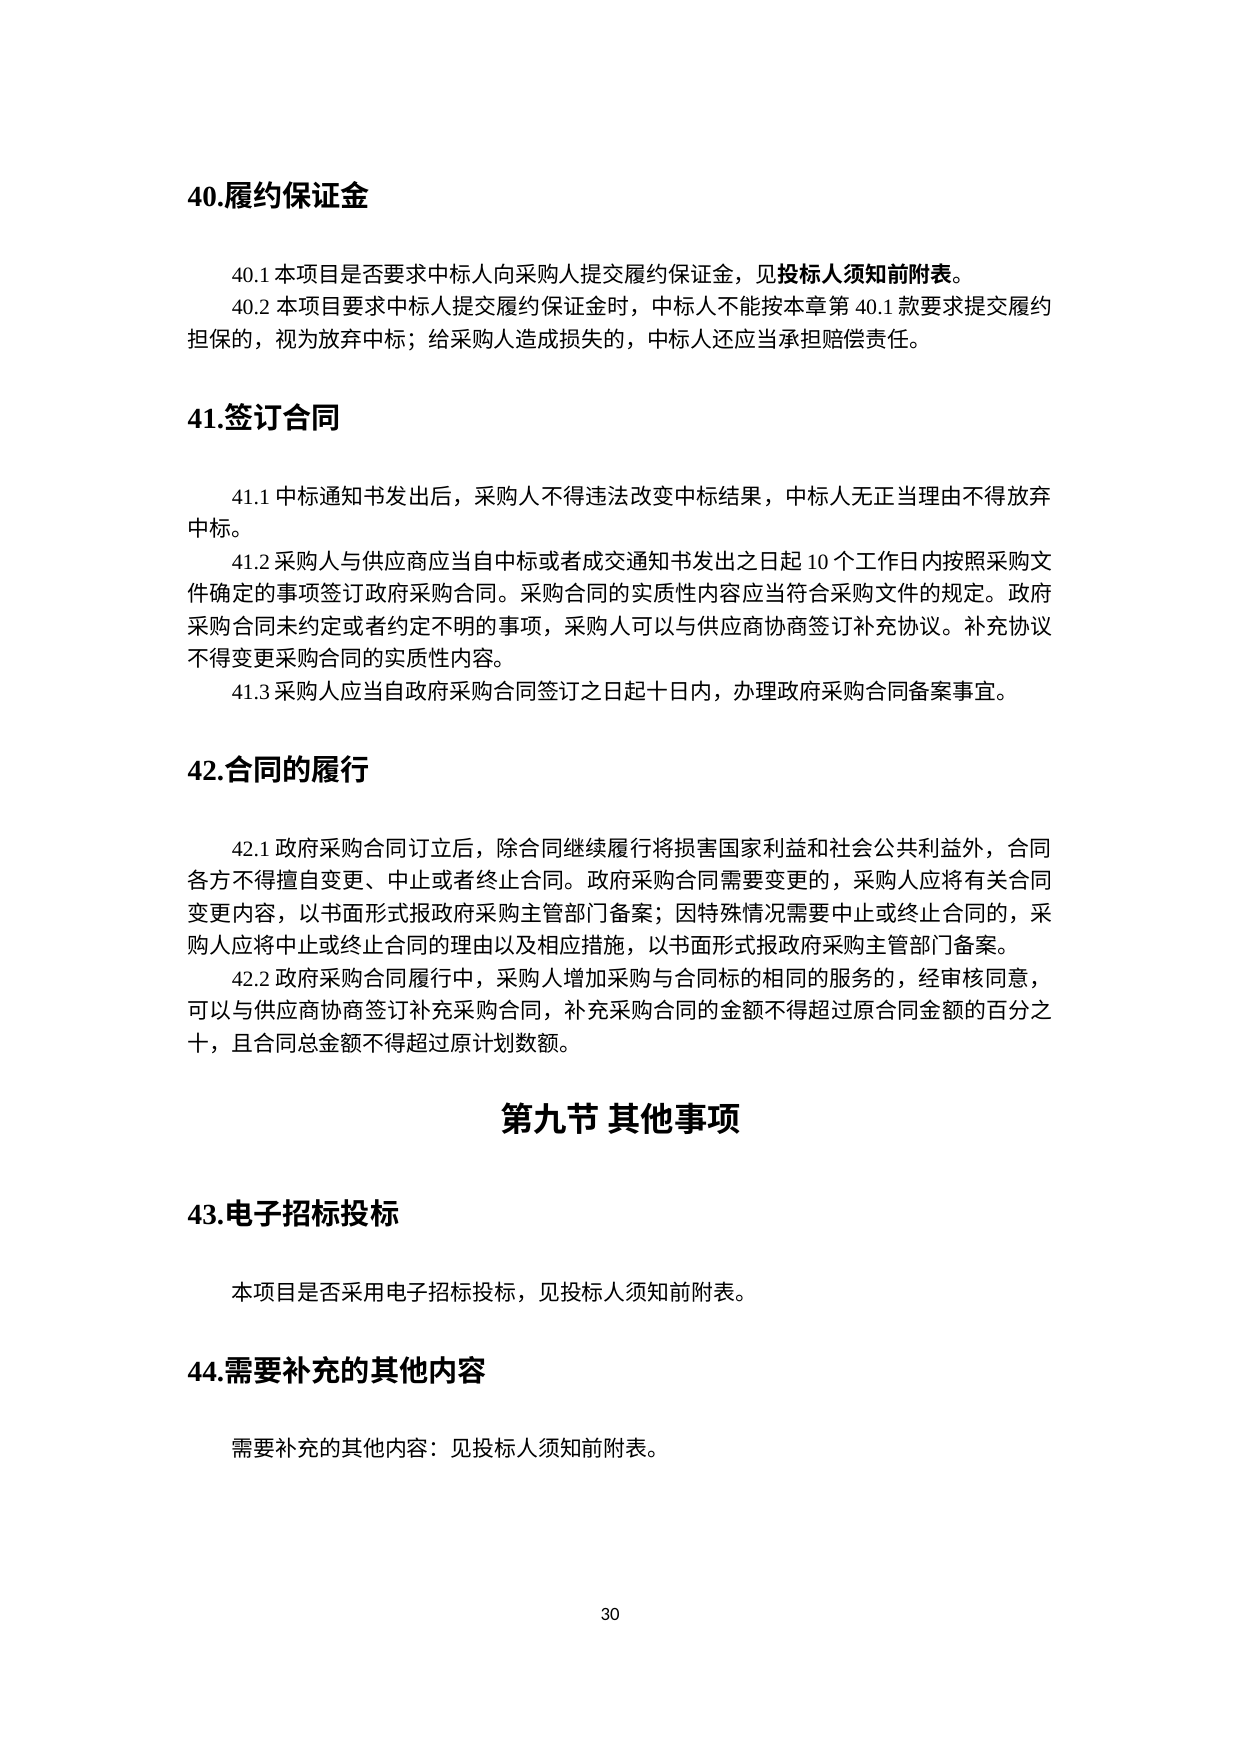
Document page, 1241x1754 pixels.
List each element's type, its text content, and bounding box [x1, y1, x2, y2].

text 42.1政府采购合同订立后，除合同继续履行将损害国家利益和社会公共利益外，合同各方不得擅自变更、中止或者终止合同。政府采购合同需要变更的，采购人应将有关合同变更内容，以书面形式报政府采购主管部门备案；因特殊情况需要中止或终止合同的，采购人应将中止或终止合同的理由以及相应措施，以书面形式报政府采购主管部门备案。 [187, 830, 1053, 960]
text 本项目是否采用电子招标投标，见投标人须知前附表。 [187, 1274, 1053, 1307]
text 41.2采购人与供应商应当自中标或者成交通知书发出之日起10个工作日内按照采购文件确定的事项签订政府采购合同。采购合同的实质性内容应当符合采购文件的规定。政府采购合同未约定或者约定不明的事项，采购人可以与供应商协商签订补充协议。补充协议不得变更采购合同的实质性内容。 [187, 543, 1053, 673]
text 需要补充的其他内容：见投标人须知前附表。 [187, 1431, 1053, 1463]
subtitle 41.签订合同 [187, 383, 1053, 448]
subtitle 第九节 其他事项 [187, 1085, 1053, 1150]
subtitle 40.履约保证金 [187, 161, 1053, 226]
text 40.2 本项目要求中标人提交履约保证金时，中标人不能按本章第40.1款要求提交履约担保的，视为放弃中标；给采购人造成损失的，中标人还应当承担赔偿责任。 [187, 289, 1053, 354]
subtitle 44.需要补充的其他内容 [187, 1336, 1053, 1401]
text 41.1中标通知书发出后，采购人不得违法改变中标结果，中标人无正当理由不得放弃中标。 [187, 478, 1053, 543]
subtitle 43.电子招标投标 [187, 1179, 1053, 1244]
text 41.3采购人应当自政府采购合同签订之日起十日内，办理政府采购合同备案事宜。 [187, 673, 1053, 706]
text 42.2政府采购合同履行中，采购人增加采购与合同标的相同的服务的，经审核同意，可以与供应商协商签订补充采购合同，补充采购合同的金额不得超过原合同金额的百分之十，且合同总金额不得超过原计划数额。 [187, 960, 1053, 1058]
subtitle 42.合同的履行 [187, 735, 1053, 800]
text 40.1本项目是否要求中标人向采购人提交履约保证金，见投标人须知前附表。 [187, 256, 1053, 289]
